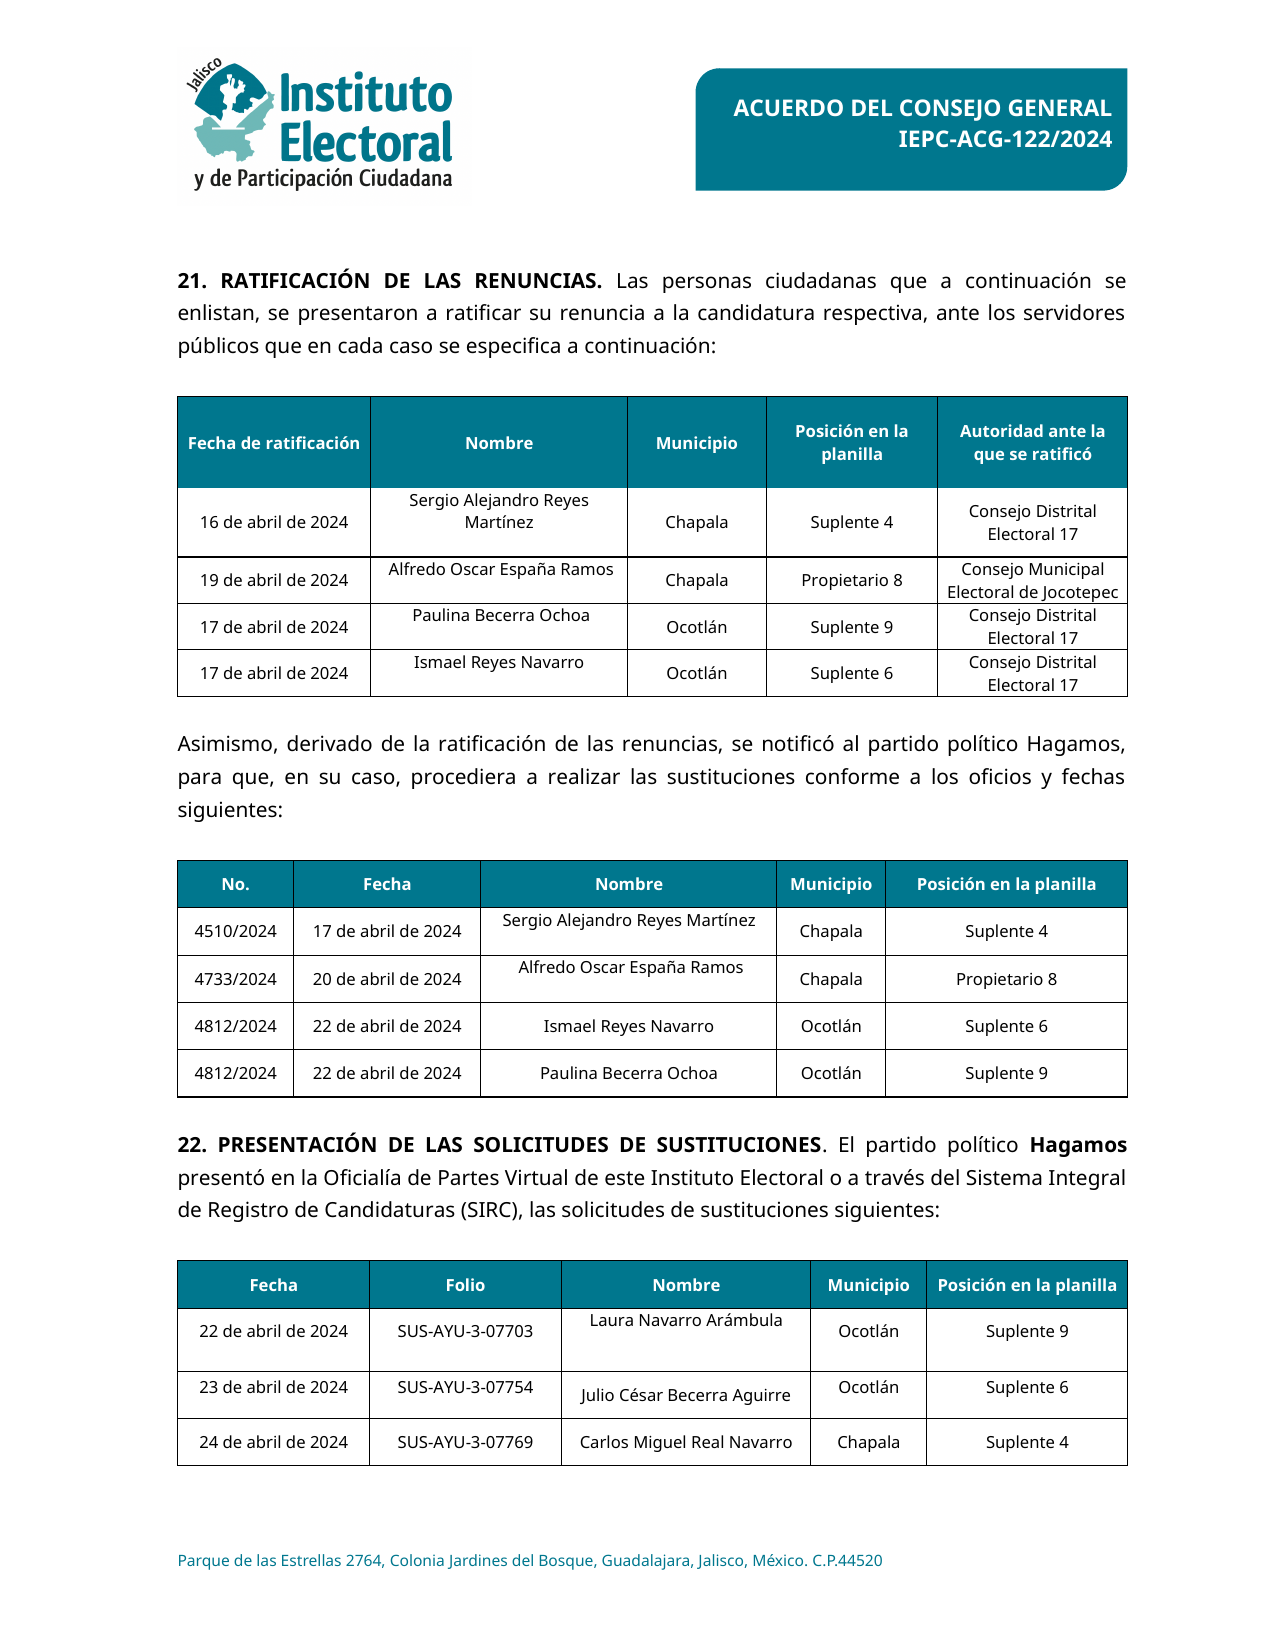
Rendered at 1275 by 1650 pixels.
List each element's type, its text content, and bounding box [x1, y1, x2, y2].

table_cell 4510/2024 [178, 908, 293, 954]
table_cell Consejo Municipal Electoral de Jocotepec [938, 558, 1127, 603]
table_cell 22 de abril de 2024 [294, 1003, 480, 1049]
table_cell Ismael Reyes Navarro [481, 1003, 776, 1049]
table_cell 19 de abril de 2024 [178, 558, 370, 603]
table_cell Chapala [777, 956, 885, 1002]
table_cell 4812/2024 [178, 1050, 293, 1096]
table_header Nombre [562, 1261, 810, 1308]
table_cell Chapala [628, 488, 766, 556]
table_header Posición en la planilla [767, 397, 937, 488]
table_cell Suplente 9 [767, 604, 937, 649]
table_cell Paulina Becerra Ochoa [371, 604, 627, 649]
table_cell Carlos Miguel Real Navarro [562, 1419, 810, 1465]
table_cell Ocotlán [628, 604, 766, 649]
table_cell Consejo Distrital Electoral 17 [938, 650, 1127, 696]
table_header Autoridad ante la que se ratificó [938, 397, 1127, 488]
table_cell Sergio Alejandro Reyes Martínez [371, 488, 627, 556]
table_cell Suplente 6 [767, 650, 937, 696]
table_header Municipio [811, 1261, 926, 1308]
table_cell Chapala [777, 908, 885, 954]
table_cell Laura Navarro Arámbula [562, 1309, 810, 1371]
table_header Fecha [294, 861, 480, 907]
table_cell Propietario 8 [886, 956, 1127, 1002]
table_cell Chapala [811, 1419, 926, 1465]
table_cell Suplente 4 [886, 908, 1127, 954]
table_cell Sergio Alejandro Reyes Martínez [481, 908, 776, 954]
table_cell 4812/2024 [178, 1003, 293, 1049]
table_cell Chapala [628, 558, 766, 603]
table_cell SUS-AYU-3-07754 [370, 1372, 561, 1418]
table_cell 22 de abril de 2024 [294, 1050, 480, 1096]
table_header Folio [370, 1261, 561, 1308]
table_cell SUS-AYU-3-07769 [370, 1419, 561, 1465]
table_cell Suplente 4 [927, 1419, 1127, 1465]
table_cell 23 de abril de 2024 [178, 1372, 369, 1418]
table_cell Ocotlán [628, 650, 766, 696]
text Asimismo, derivado de la ratificación de las renuncias, se notificó al partido político Hagamos, para que, en su caso, procediera a realizar las sustituciones conforme a los oficios y fechas siguientes: [177, 729, 1127, 823]
table_cell Suplente 6 [886, 1003, 1127, 1049]
table_cell Suplente 6 [927, 1372, 1127, 1418]
table_cell Alfredo Oscar España Ramos [481, 956, 776, 1002]
table_header Posición en la planilla [886, 861, 1127, 907]
table_header Nombre [371, 397, 627, 488]
picture [177, 47, 473, 206]
table_header Municipio [777, 861, 885, 907]
table_cell Ismael Reyes Navarro [371, 650, 627, 696]
table_cell Ocotlán [777, 1050, 885, 1096]
table_cell Julio César Becerra Aguirre [562, 1372, 810, 1418]
table_cell 4733/2024 [178, 956, 293, 1002]
table_cell Suplente 9 [927, 1309, 1127, 1371]
table_cell Consejo Distrital Electoral 17 [938, 604, 1127, 649]
text 22. PRESENTACIÓN DE LAS SOLICITUDES DE SUSTITUCIONES. El partido político Hagamos presentó en la Oficialía de Partes Virtual de este Instituto Electoral o a través del Sistema Integral de Registro de Candidaturas (SIRC), las solicitudes de sustituciones siguientes: [177, 1130, 1127, 1224]
table_cell 22 de abril de 2024 [178, 1309, 369, 1371]
table_header Nombre [481, 861, 776, 907]
table_cell 17 de abril de 2024 [178, 604, 370, 649]
table_cell Ocotlán [777, 1003, 885, 1049]
table_header Municipio [628, 397, 766, 488]
table_header No. [178, 861, 293, 907]
table_cell 24 de abril de 2024 [178, 1419, 369, 1465]
table_cell Consejo Distrital Electoral 17 [938, 488, 1127, 556]
table_cell 16 de abril de 2024 [178, 488, 370, 556]
table_header Posición en la planilla [927, 1261, 1127, 1308]
table_cell 17 de abril de 2024 [294, 908, 480, 954]
table_cell 17 de abril de 2024 [178, 650, 370, 696]
table_cell Ocotlán [811, 1309, 926, 1371]
table_header Fecha [178, 1261, 369, 1308]
table_cell SUS-AYU-3-07703 [370, 1309, 561, 1371]
table_cell Suplente 9 [886, 1050, 1127, 1096]
table_cell Suplente 4 [767, 488, 937, 556]
table_cell Ocotlán [811, 1372, 926, 1418]
table_cell Paulina Becerra Ochoa [481, 1050, 776, 1096]
text 21. RATIFICACIÓN DE LAS RENUNCIAS. Las personas ciudadanas que a continuación se enlistan, se presentaron a ratificar su renuncia a la candidatura respectiva, ante los servidores públicos que en cada caso se especifica a continuación: [177, 266, 1127, 359]
table_cell Propietario 8 [767, 558, 937, 603]
table_header Fecha de ratificación [178, 397, 370, 488]
table_cell 20 de abril de 2024 [294, 956, 480, 1002]
table_cell Alfredo Oscar España Ramos [371, 558, 627, 603]
